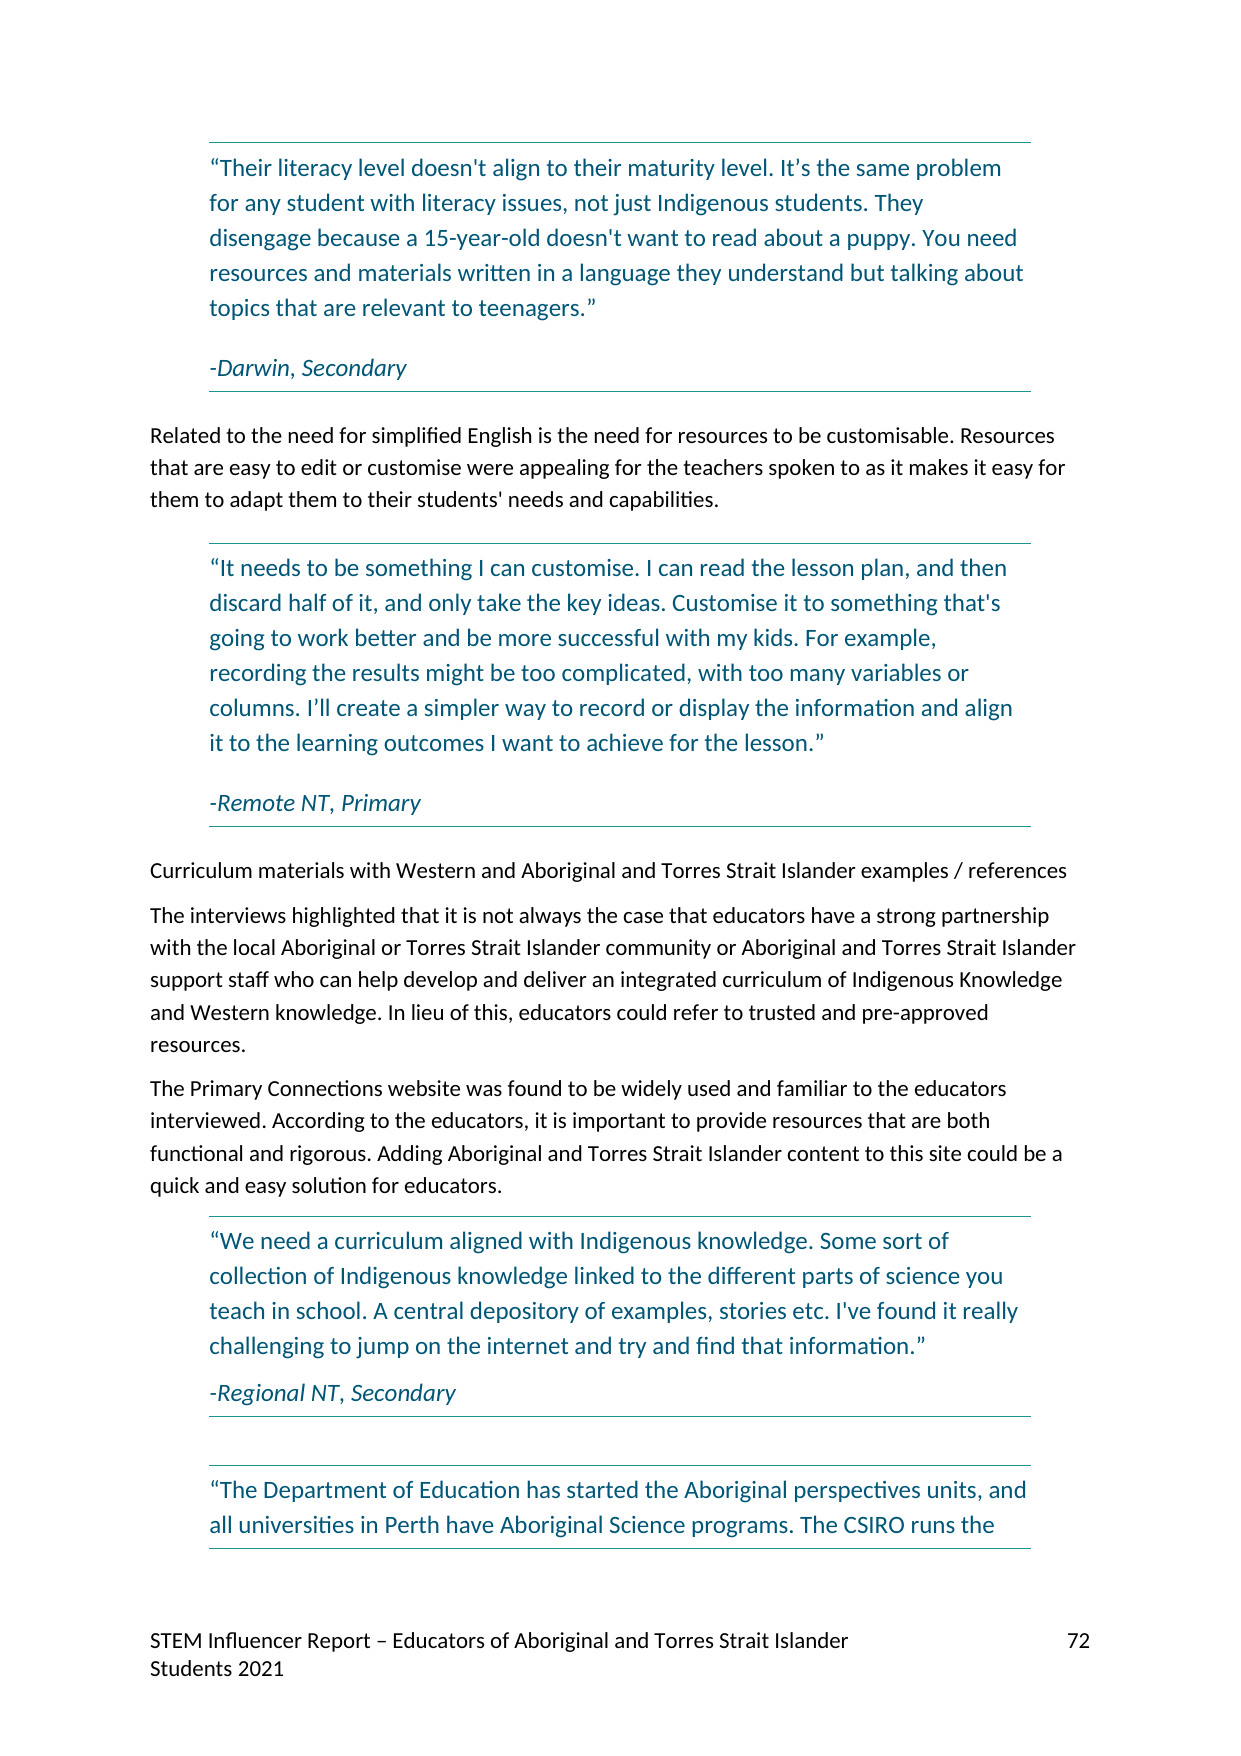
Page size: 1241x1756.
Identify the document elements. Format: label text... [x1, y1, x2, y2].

text “Their literacy level doesn't align to their maturity level. It’s the same problem for any student with literacy issues, not just Indigenous students. They disengage because a 15-year-old doesn't want to read about a puppy. You need resources and materials written in a language they understand but talking about topics that are relevant to teenagers.” [209, 143, 1031, 322]
text -Remote NT, Primary [209, 778, 1031, 826]
text The Primary Connections website was found to be widely used and familiar to the educators interviewed. According to the educators, it is important to provide resources that are both functional and rigorous. Adding Aboriginal and Torres Strait Islander content to this site could be a quick and easy solution for educators. [150, 1074, 1090, 1199]
text Related to the need for simplified English is the need for resources to be customisable. Resources that are easy to edit or customise were appealing for the teachers spoken to as it makes it easy for them to adapt them to their students' needs and capabilities. [150, 421, 1090, 513]
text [209, 1466, 1031, 1548]
text Curriculum materials with Western and Aboriginal and Torres Strait Islander examples / references [150, 856, 1090, 884]
text The interviews highlighted that it is not always the case that educators have a strong partnership with the local Aboriginal or Torres Strait Islander community or Aboriginal and Torres Strait Islander support staff who can help develop and deliver an integrated curriculum of Indigenous Knowledge and Western knowledge. In lieu of this, educators could refer to trusted and pre-approved resources. [150, 901, 1090, 1058]
text “It needs to be something I can customise. I can read the lesson plan, and then discard half of it, and only take the key ideas. Customise it to something that's going to work better and be more successful with my kids. For example, recording the results might be too complicated, with too many variables or columns. I’ll create a simpler way to record or display the information and align it to the learning outcomes I want to achieve for the lesson.” [209, 544, 1031, 757]
text -Regional NT, Secondary [209, 1368, 1031, 1416]
text “We need a curriculum aligned with Indigenous knowledge. Some sort of collection of Indigenous knowledge linked to the different parts of science you teach in school. A central depository of examples, stories etc. I've found it really challenging to jump on the internet and try and find that information.” [209, 1217, 1031, 1361]
text -Darwin, Secondary [209, 342, 1031, 391]
